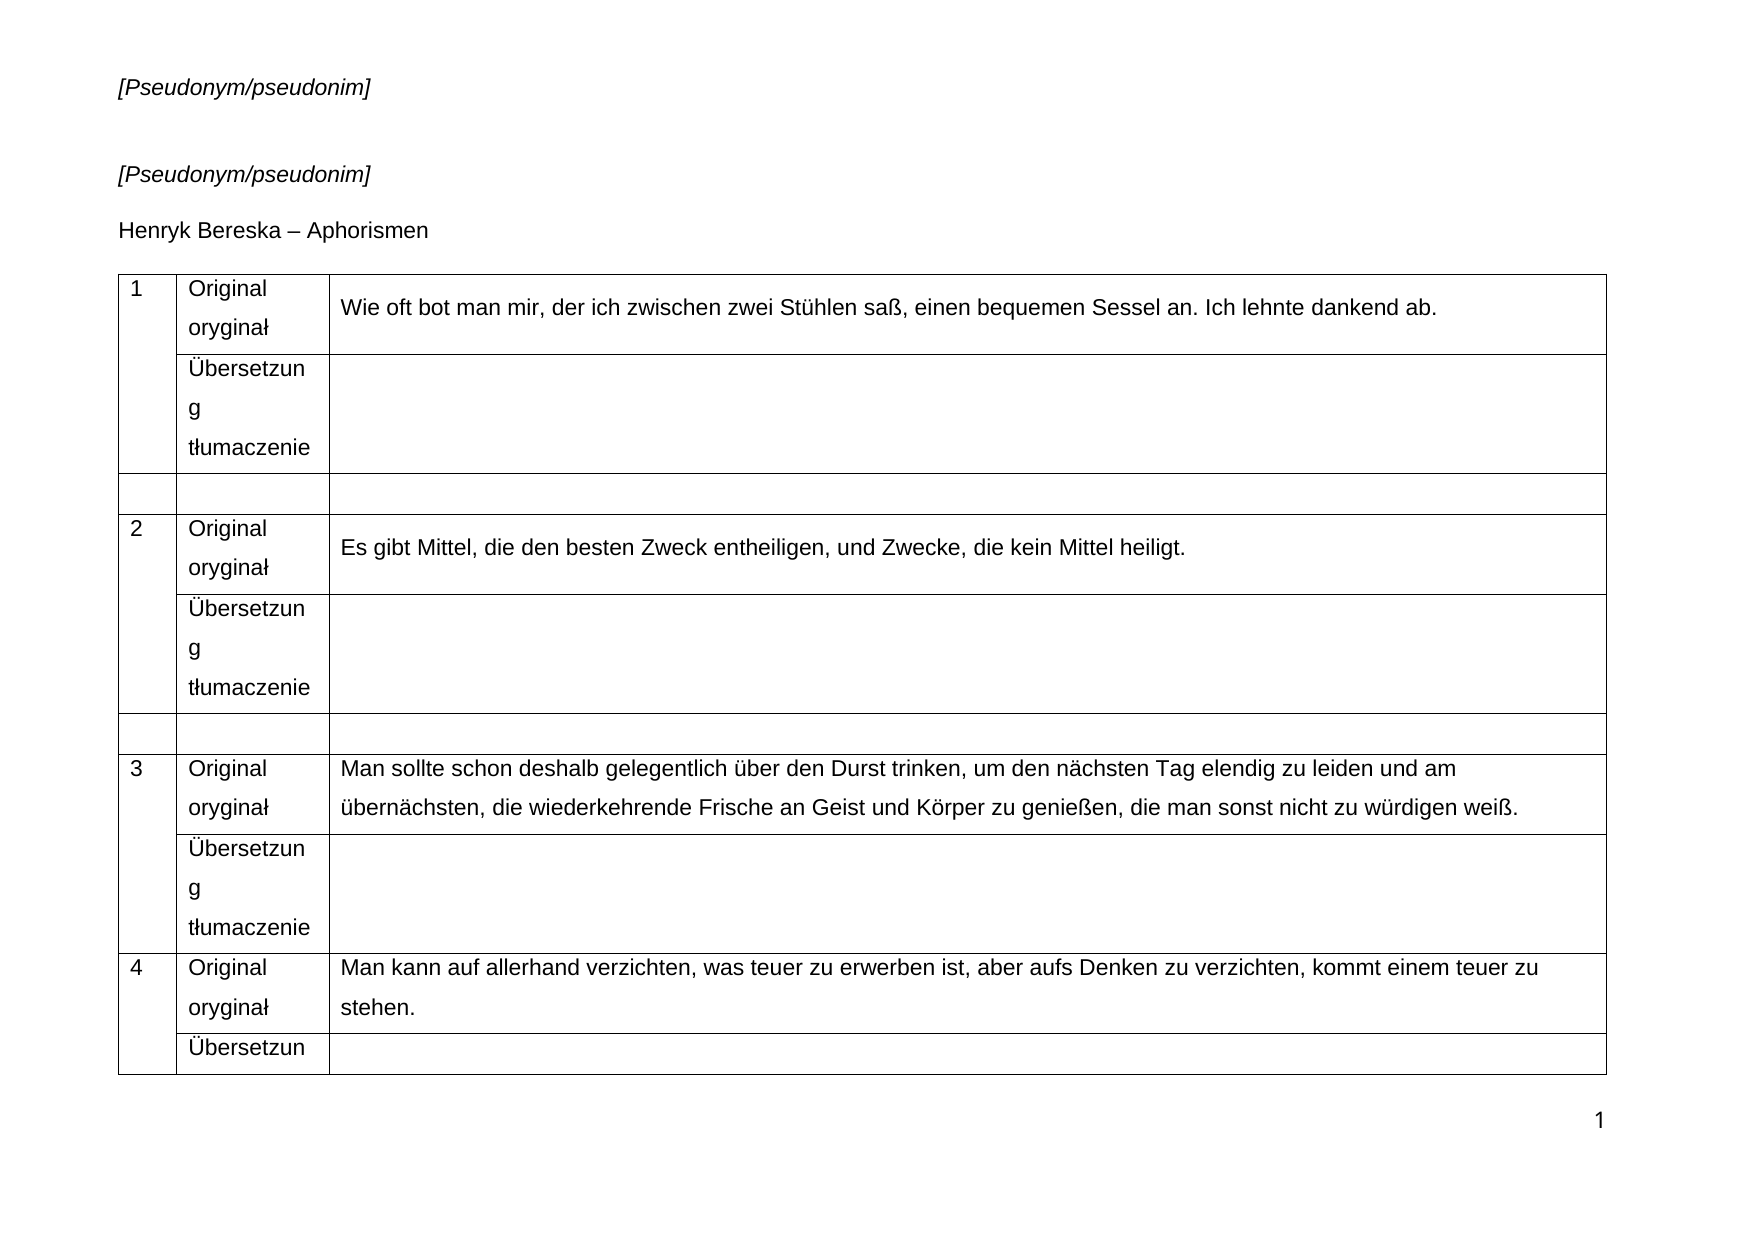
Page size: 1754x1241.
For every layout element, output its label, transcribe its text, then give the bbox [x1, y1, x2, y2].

table_cell [330, 355, 1606, 473]
text Henryk Bereska – Aphorismen [118, 217, 1606, 244]
table_header 1 [119, 275, 176, 473]
table_cell Übersetzung tłumaczenie [177, 355, 329, 473]
table_cell [330, 835, 1606, 953]
table_cell [119, 714, 176, 753]
table_cell Original oryginał [177, 755, 329, 833]
table_cell Man kann auf allerhand verzichten, was teuer zu erwerben ist, aber aufs Denken zu verzichten, kommt einem teuer zu stehen. [330, 954, 1606, 1033]
table_cell [330, 595, 1606, 713]
table_header Wie oft bot man mir, der ich zwischen zwei Stühlen saß, einen bequemen Sessel an. Ich lehnte dankend ab. [330, 275, 1606, 353]
table_header Original oryginał [177, 275, 329, 353]
table_cell Es gibt Mittel, die den besten Zweck entheiligen, und Zwecke, die kein Mittel heiligt. [330, 515, 1606, 593]
table_cell 2 [119, 515, 176, 713]
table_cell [177, 1034, 329, 1073]
table_cell [330, 1034, 1606, 1073]
table_cell Übersetzung tłumaczenie [177, 595, 329, 713]
table_cell Übersetzung tłumaczenie [177, 835, 329, 953]
table_cell [177, 714, 329, 753]
table_cell [119, 474, 176, 513]
text [Pseudonym/pseudonim] [118, 161, 1606, 187]
table_cell Man sollte schon deshalb gelegentlich über den Durst trinken, um den nächsten Tag elendig zu leiden und am übernächsten, die wiederkehrende Frische an Geist und Körper zu genießen, die man sonst nicht zu würdigen weiß. [330, 755, 1606, 833]
table_cell [330, 474, 1606, 513]
table_cell Original oryginał [177, 954, 329, 1033]
table_cell [330, 714, 1606, 753]
table_cell Original oryginał [177, 515, 329, 593]
table_cell [177, 474, 329, 513]
table_cell 4 [119, 954, 176, 1073]
table_cell 3 [119, 755, 176, 953]
